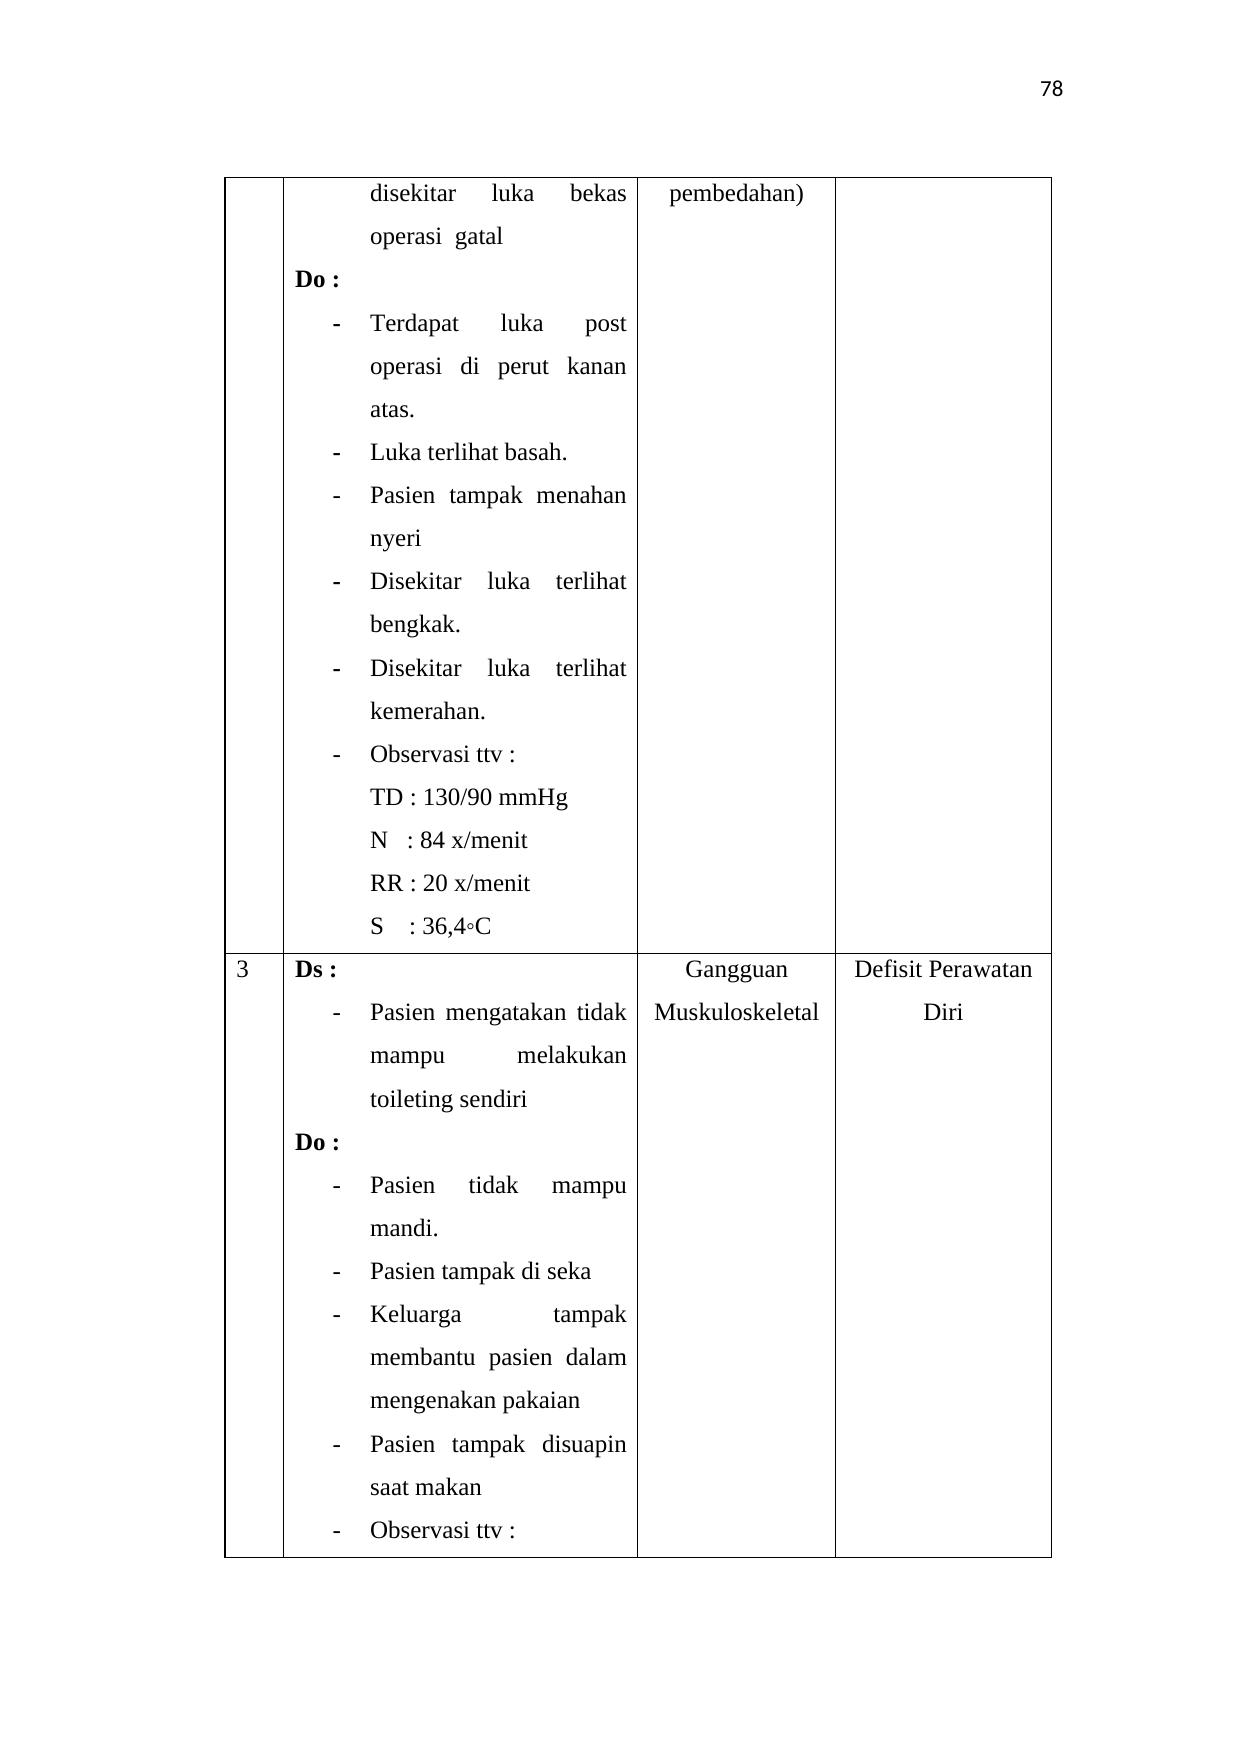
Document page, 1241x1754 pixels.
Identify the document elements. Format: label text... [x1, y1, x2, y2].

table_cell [284, 178, 637, 953]
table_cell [284, 954, 637, 1557]
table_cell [836, 954, 1051, 1557]
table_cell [638, 954, 835, 1557]
table_cell 2 [226, 178, 283, 953]
table_cell 3 [226, 954, 283, 1557]
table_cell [836, 178, 1051, 953]
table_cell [638, 178, 835, 953]
